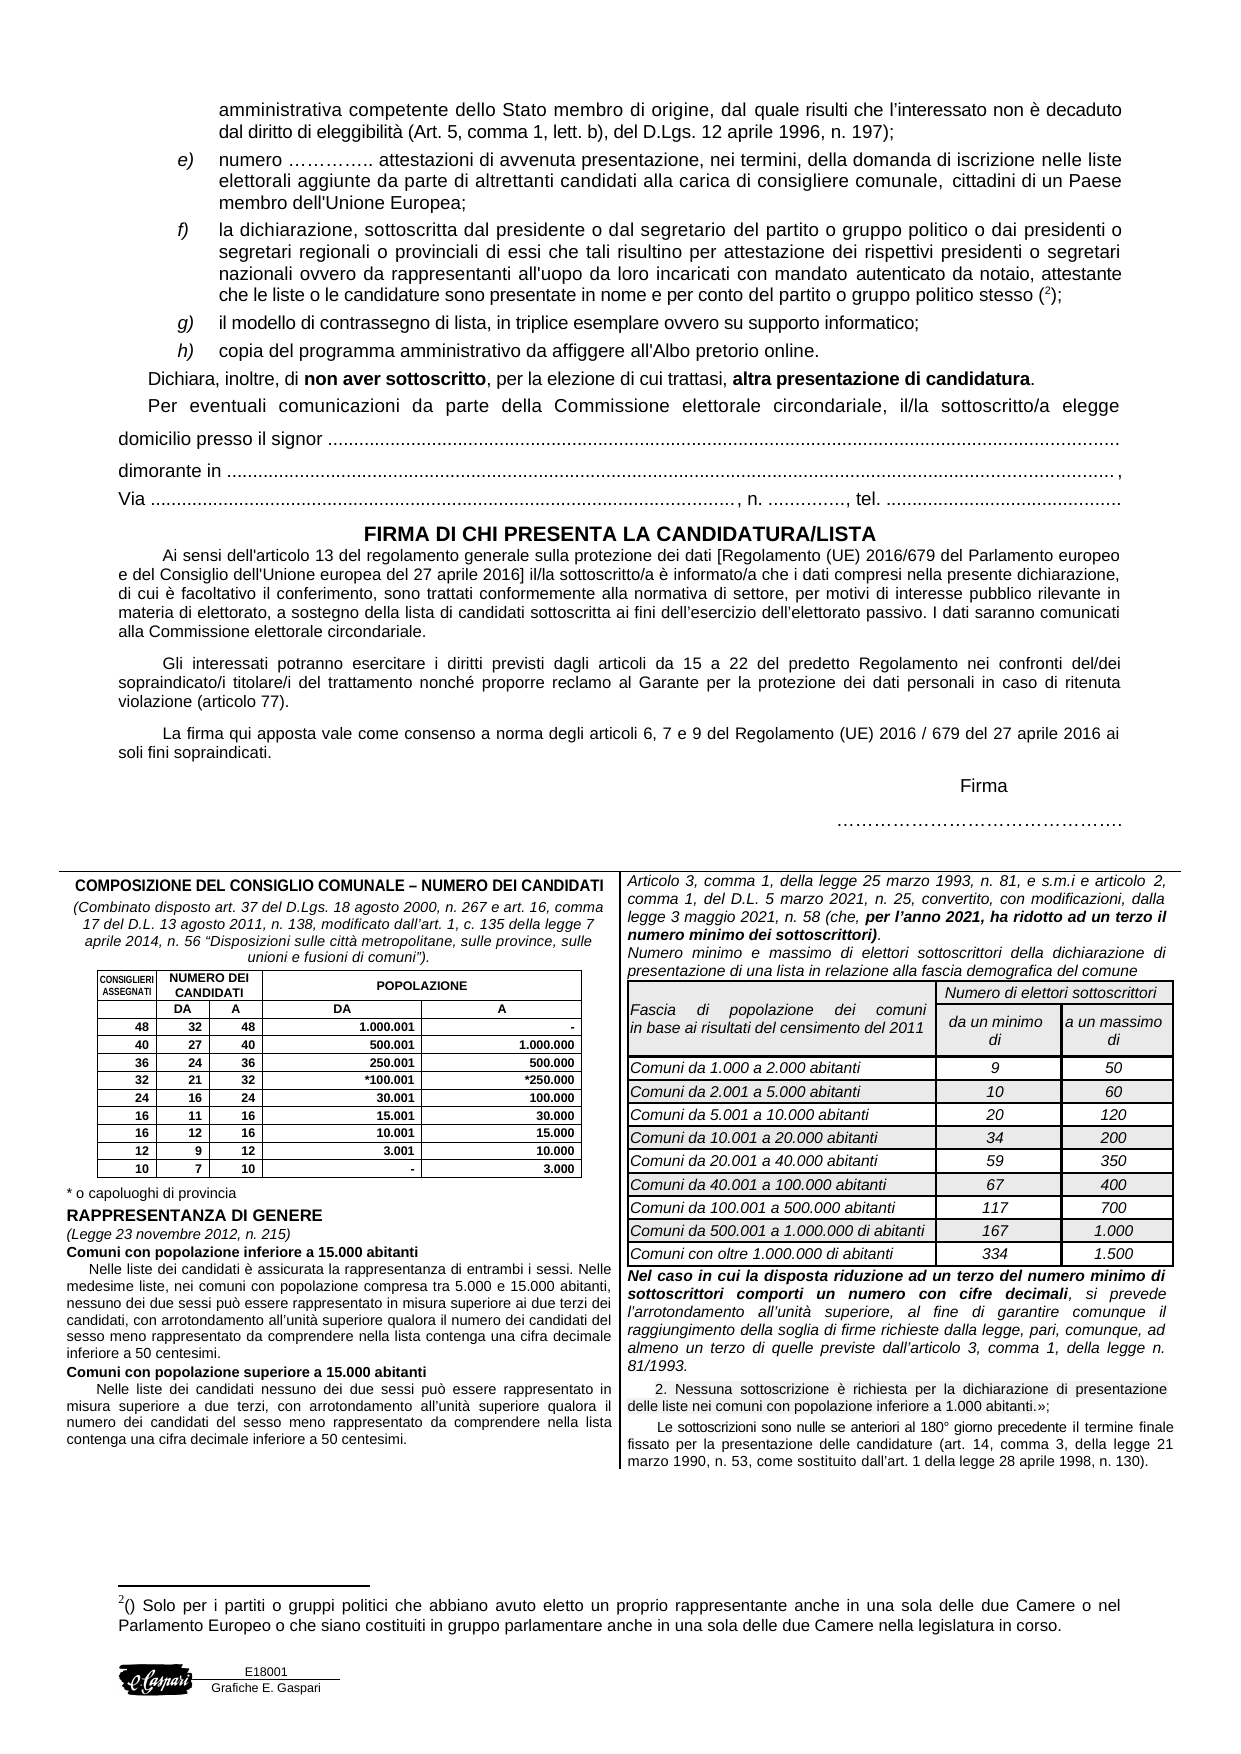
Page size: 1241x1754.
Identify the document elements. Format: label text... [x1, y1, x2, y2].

picture [118, 1664, 193, 1696]
table_header COMPOSIZIONE DEL CONSIGLIO COMUNALE – NUMERO DEI CANDIDATI (Combinato disposto art. 37 del D.Lgs. 18 agosto 2000, n. 267 e art. 16, comma 17 del D.L. 13 agosto 2011, n. 138, modificato dall’art. 1, c. 135 della legge 7 aprile 2014, n. 56 “Disposizioni sulle città metropolitane, sulle province, sulle unioni e fusioni di comuni”). * o capoluoghi di provincia RAPPRESENTANZA DI GENERE (Legge 23 novembre 2012, n. 215) Comuni con popolazione inferiore a 15.000 abitanti Nelle liste dei candidati è assicurata la rappresentanza di entrambi i sessi. Nelle medesime liste, nei comuni con popolazione compresa tra 5.000 e 15.000 abitanti, nessuno dei due sessi può essere rappresentato in misura superiore ai due terzi dei candidati, con arrotondamento all’unità superiore qualora il numero dei candidati del sesso meno rappresentato da comprendere nella lista contenga una cifra decimale inferiore a 50 centesimi. Comuni con popolazione superiore a 15.000 abitanti Nelle liste dei candidati nessuno dei due sessi può essere rappresentato in misura superiore a due terzi, con arrotondamento all’unità superiore qualora il numero dei candidati del sesso meno rappresentato da comprendere nella lista contenga una cifra decimale inferiore a 50 centesimi. [59, 872, 619, 1469]
text Firma [960, 775, 1122, 796]
text ………………………………………. [118, 809, 1122, 830]
table_header Articolo 3, comma 1, della legge 25 marzo 1993, n. 81, e s.m.i e articolo 2, comma 1, del D.L. 5 marzo 2021, n. 25, convertito, con modificazioni, dalla legge 3 maggio 2021, n. 58 (che, per l’anno 2021, ha ridotto ad un terzo il numero minimo dei sottoscrittori). Numero minimo e massimo di elettori sottoscrittori della dichiarazione di presentazione di una lista in relazione alla fascia demografica del comune Nel caso in cui la disposta riduzione ad un terzo del numero minimo di sottoscrittori comporti un numero con cifre decimali, si prevede l’arrotondamento all’unità superiore, al fine di garantire comunque il raggiungimento della soglia di firme richieste dalla legge, pari, comunque, ad almeno un terzo di quelle previste dall’articolo 3, comma 1, della legge n. 81/1993. 2. Nessuna sottoscrizione è richiesta per la dichiarazione di presentazione delle liste nei comuni con popolazione inferiore a 1.000 abitanti.»; Le sottoscrizioni sono nulle se anteriori al 180° giorno precedente il termine finale fissato per la presentazione delle candidature (art. 14, comma 3, della legge 21 marzo 1990, n. 53, come sostituito dall’art. 1 della legge 28 aprile 1998, n. 130). [621, 872, 1181, 1469]
text Per eventuali comunicazioni da parte della Commissione elettorale circondariale, il/la sottoscritto/a elegge domicilio presso il signor [118, 395, 1122, 449]
text dimorante in , [118, 460, 1122, 481]
text FIRMA DI CHI PRESENTA LA CANDIDATURA/LISTA [118, 522, 1122, 546]
text Gli interessati potranno esercitare i diritti previsti dagli articoli da 15 a 22 del predetto Regolamento nei confronti del/dei sopraindicato/i titolare/i del trattamento nonché proporre reclamo al Garante per la protezione dei dati personali in caso di ritenuta violazione (articolo 77). [118, 654, 1122, 711]
list la dichiarazione, sottoscritta dal presidente o dal segretario del partito o gruppo politico o dai presidenti o segretari regionali o provinciali di essi che tali risultino per attestazione dei rispettivi presidenti o segretari nazionali ovvero da rappresentanti all'uopo da loro incaricati con mandato autenticato da notaio, attestante che le liste o le candidature sono presentate in nome e per conto del partito o gruppo politico stesso (); [177, 219, 1122, 306]
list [177, 99, 1122, 142]
text Ai sensi dell'articolo 13 del regolamento generale sulla protezione dei dati [Regolamento (UE) 2016/679 del Parlamento europeo e del Consiglio dell'Unione europea del 27 aprile 2016] il/la sottoscritto/a è informato/a che i dati compresi nella presente dichiarazione, di cui è facoltativo il conferimento, sono trattati conformemente alla normativa di settore, per motivi di interesse pubblico rilevante in materia di elettorato, a sostegno della lista di candidati sottoscritta ai fini dell’esercizio dell’elettorato passivo. I dati saranno comunicati alla Commissione elettorale circondariale. [118, 546, 1122, 641]
list numero ………….. attestazioni di avvenuta presentazione, nei termini, della domanda di iscrizione nelle liste elettorali aggiunte da parte di altrettanti candidati alla carica di consigliere comunale, cittadini di un Paese membro dell'Unione Europea; [177, 148, 1122, 213]
list copia del programma amministrativo da affiggere all'Albo pretorio online. [177, 339, 1122, 361]
text La firma qui apposta vale come consenso a norma degli articoli 6, 7 e 9 del Regolamento (UE) 2016 / 679 del 27 aprile 2016 ai soli fini sopraindicati. [118, 724, 1122, 762]
list il modello di contrassegno di lista, in triplice esemplare ovvero su supporto informatico; [177, 312, 1122, 333]
text Via , n. , tel. [118, 488, 1122, 509]
text Dichiara, inoltre, di non aver sottoscritto, per la elezione di cui trattasi, altra presentazione di candidatura. [118, 367, 1122, 389]
